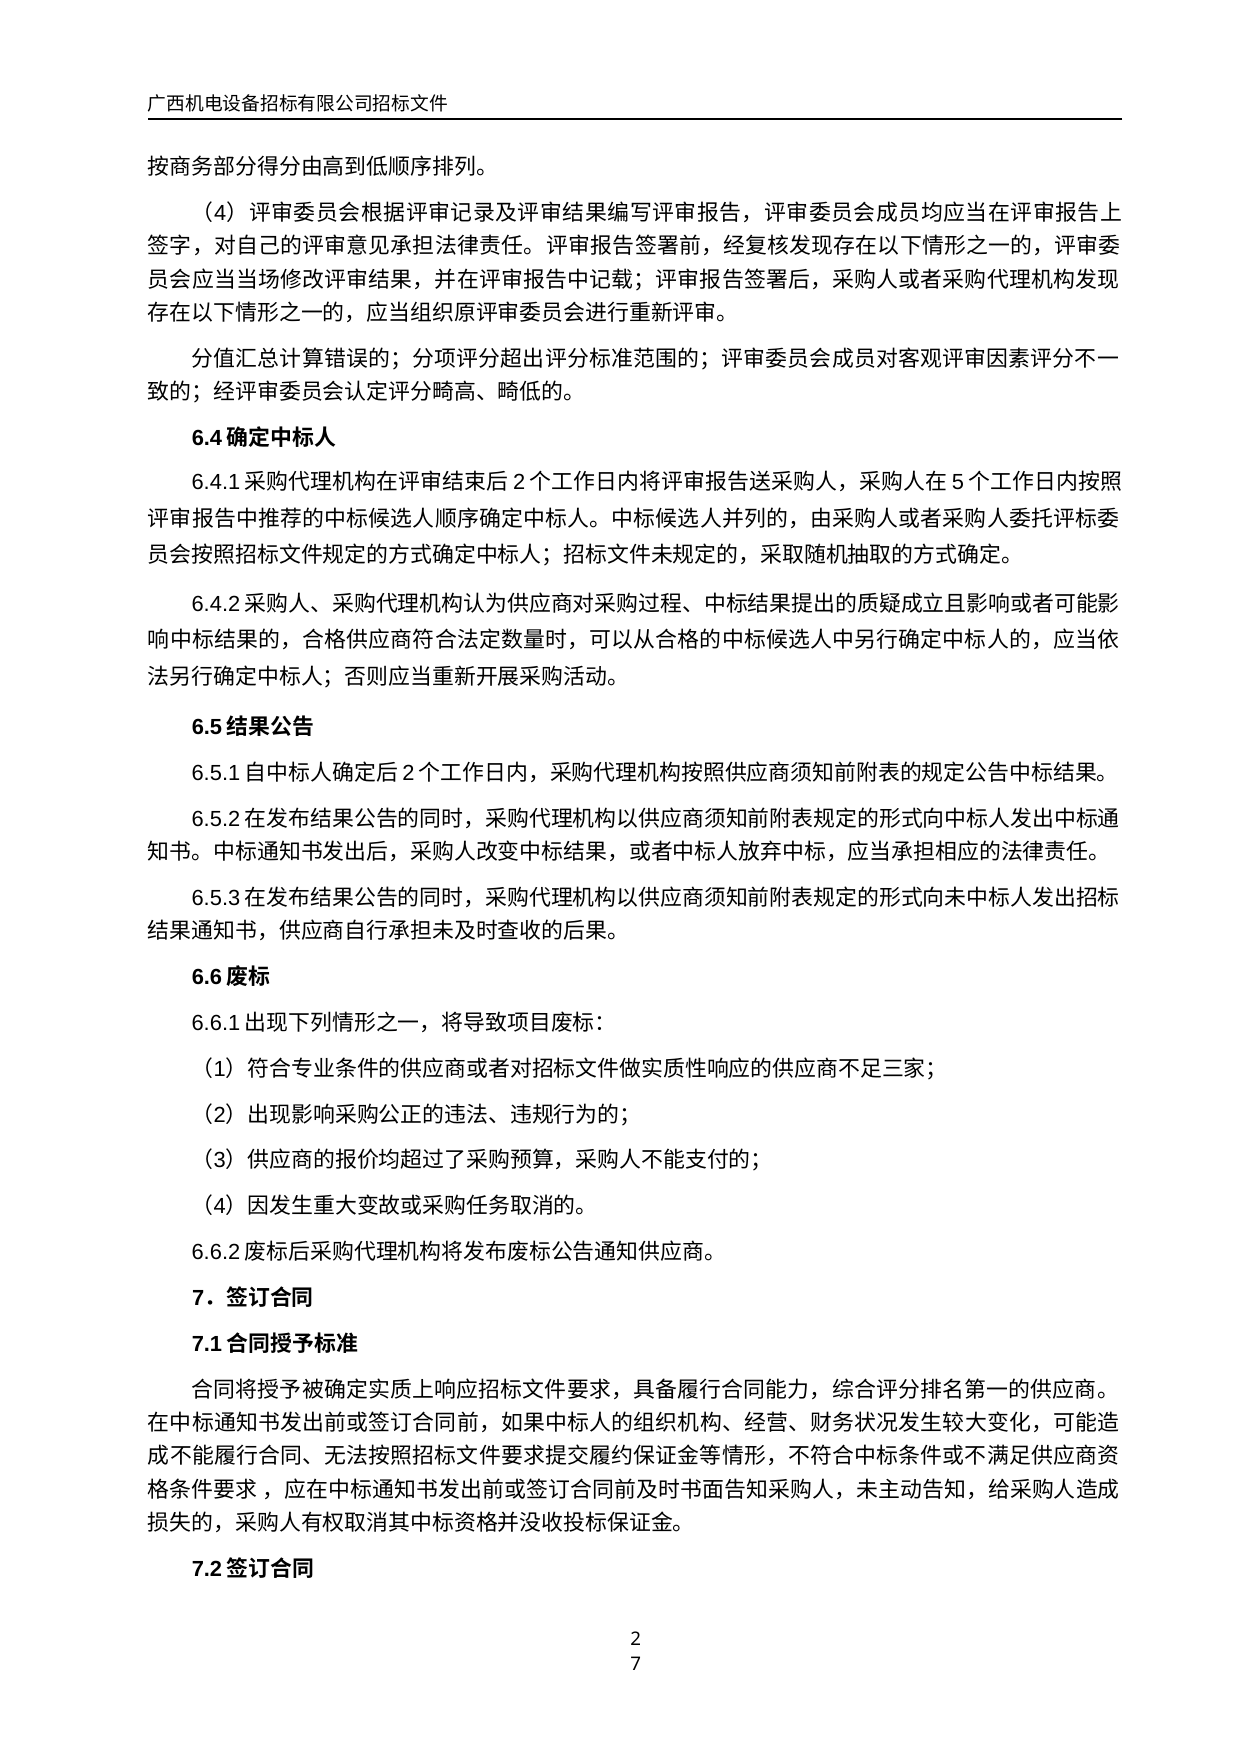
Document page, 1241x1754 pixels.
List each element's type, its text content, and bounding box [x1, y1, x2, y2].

text 6.5.3在发布结果公告的同时，采购代理机构以供应商须知前附表规定的形式向未中标人发出招标结果通知书，供应商自行承担未及时查收的后果。 [148, 878, 1122, 945]
text （4）评审委员会根据评审记录及评审结果编写评审报告，评审委员会成员均应当在评审报告上签字，对自己的评审意见承担法律责任。评审报告签署前，经复核发现存在以下情形之一的，评审委员会应当当场修改评审结果，并在评审报告中记载；评审报告签署后，采购人或者采购代理机构发现存在以下情形之一的，应当组织原评审委员会进行重新评审。 [148, 193, 1122, 327]
text 6.5.1自中标人确定后2个工作日内，采购代理机构按照供应商须知前附表的规定公告中标结果。 [148, 753, 1122, 787]
text 分值汇总计算错误的；分项评分超出评分标准范围的；评审委员会成员对客观评审因素评分不一致的；经评审委员会认定评分畸高、畸低的。 [148, 339, 1122, 406]
text 7.2签订合同 [148, 1549, 1122, 1582]
text （1）符合专业条件的供应商或者对招标文件做实质性响应的供应商不足三家； [148, 1049, 1122, 1082]
text 合同将授予被确定实质上响应招标文件要求，具备履行合同能力，综合评分排名第一的供应商。在中标通知书发出前或签订合同前，如果中标人的组织机构、经营、财务状况发生较大变化，可能造成不能履行合同、无法按照招标文件要求提交履约保证金等情形，不符合中标条件或不满足供应商资格条件要求 ，应在中标通知书发出前或签订合同前及时书面告知采购人，未主动告知，给采购人造成损失的，采购人有权取消其中标资格并没收投标保证金。 [148, 1370, 1122, 1537]
text 6.4确定中标人 [148, 418, 1122, 452]
text （3）供应商的报价均超过了采购预算，采购人不能支付的； [148, 1141, 1122, 1174]
text 6.4.1采购代理机构在评审结束后2个工作日内将评审报告送采购人，采购人在5个工作日内按照评审报告中推荐的中标候选人顺序确定中标人。中标候选人并列的，由采购人或者采购人委托评标委员会按照招标文件规定的方式确定中标人；招标文件未规定的，采取随机抽取的方式确定。 [148, 464, 1122, 569]
text 6.5.2在发布结果公告的同时，采购代理机构以供应商须知前附表规定的形式向中标人发出中标通知书。中标通知书发出后，采购人改变中标结果，或者中标人放弃中标，应当承担相应的法律责任。 [148, 799, 1122, 866]
text （4）因发生重大变故或采购任务取消的。 [148, 1187, 1122, 1220]
text 6.5结果公告 [148, 707, 1122, 741]
text 7.1合同授予标准 [148, 1324, 1122, 1357]
text 7．签订合同 [148, 1278, 1122, 1312]
text （2）出现影响采购公正的违法、违规行为的； [148, 1095, 1122, 1128]
text 6.6废标 [148, 957, 1122, 991]
text 6.6.1出现下列情形之一，将导致项目废标： [148, 1003, 1122, 1037]
text 6.6.2废标后采购代理机构将发布废标公告通知供应商。 [148, 1232, 1122, 1266]
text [148, 148, 1122, 181]
text 6.4.2采购人、采购代理机构认为供应商对采购过程、中标结果提出的质疑成立且影响或者可能影响中标结果的，合格供应商符合法定数量时，可以从合格的中标候选人中另行确定中标人的，应当依法另行确定中标人；否则应当重新开展采购活动。 [148, 586, 1122, 690]
